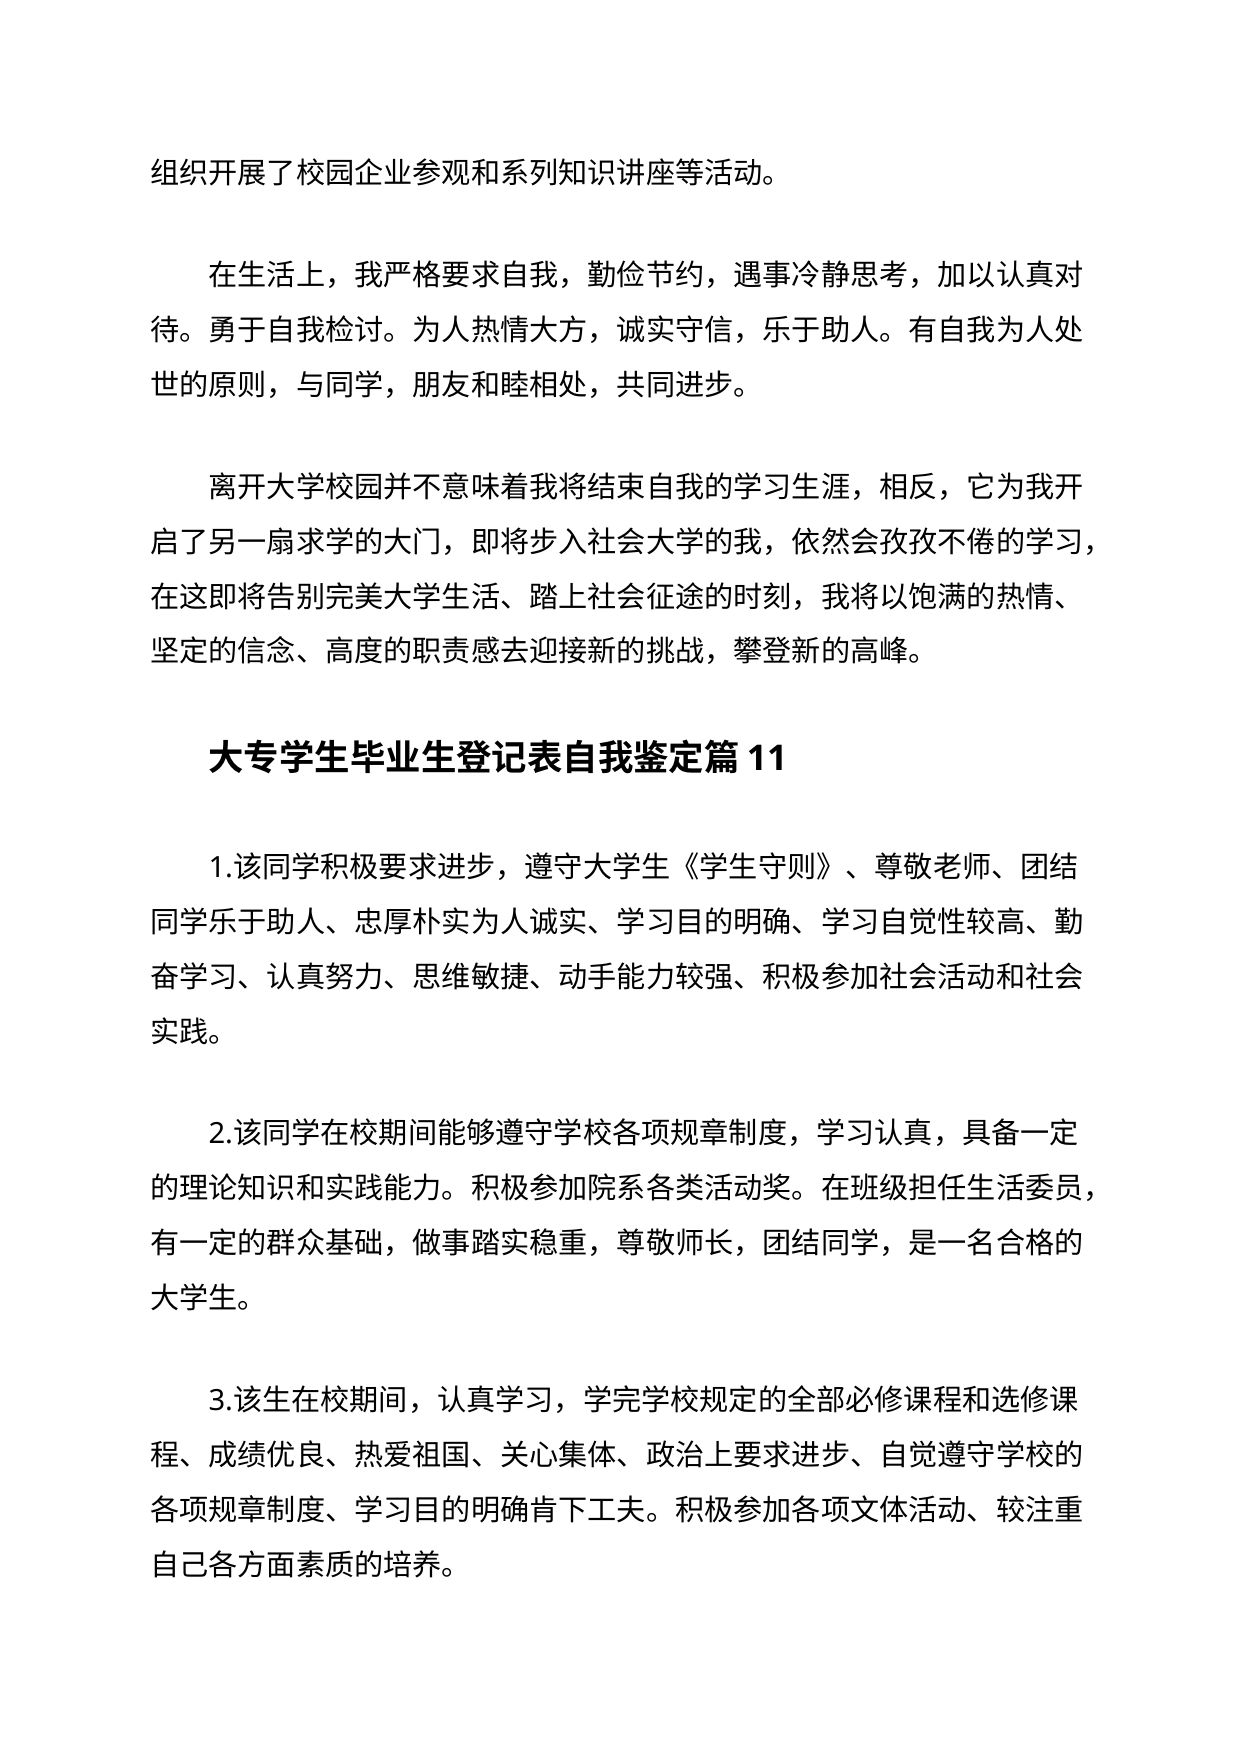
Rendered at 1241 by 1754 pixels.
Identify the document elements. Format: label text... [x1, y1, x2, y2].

text 离开大学校园并不意味着我将结束自我的学习生涯，相反，它为我开启了另一扇求学的大门，即将步入社会大学的我，依然会孜孜不倦的学习，在这即将告别完美大学生活、踏上社会征途的时刻，我将以饱满的热情、坚定的信念、高度的职责感去迎接新的挑战，攀登新的高峰。 [150, 463, 1090, 670]
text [150, 150, 1090, 192]
text 1.该同学积极要求进步，遵守大学生《学生守则》、尊敬老师、团结同学乐于助人、忠厚朴实为人诚实、学习目的明确、学习自觉性较高、勤奋学习、认真努力、思维敏捷、动手能力较强、积极参加社会活动和社会实践。 [150, 843, 1090, 1050]
text 2.该同学在校期间能够遵守学校各项规章制度，学习认真，具备一定的理论知识和实践能力。积极参加院系各类活动奖。在班级担任生活委员，有一定的群众基础，做事踏实稳重，尊敬师长，团结同学，是一名合格的大学生。 [150, 1110, 1090, 1317]
text 在生活上，我严格要求自我，勤俭节约，遇事冷静思考，加以认真对待。勇于自我检讨。为人热情大方，诚实守信，乐于助人。有自我为人处世的原则，与同学，朋友和睦相处，共同进步。 [150, 252, 1090, 404]
text 3.该生在校期间，认真学习，学完学校规定的全部必修课程和选修课程、成绩优良、热爱祖国、关心集体、政治上要求进步、自觉遵守学校的各项规章制度、学习目的明确肯下工夫。积极参加各项文体活动、较注重自己各方面素质的培养。 [150, 1376, 1090, 1583]
text 大专学生毕业生登记表自我鉴定篇11 [150, 730, 1090, 781]
